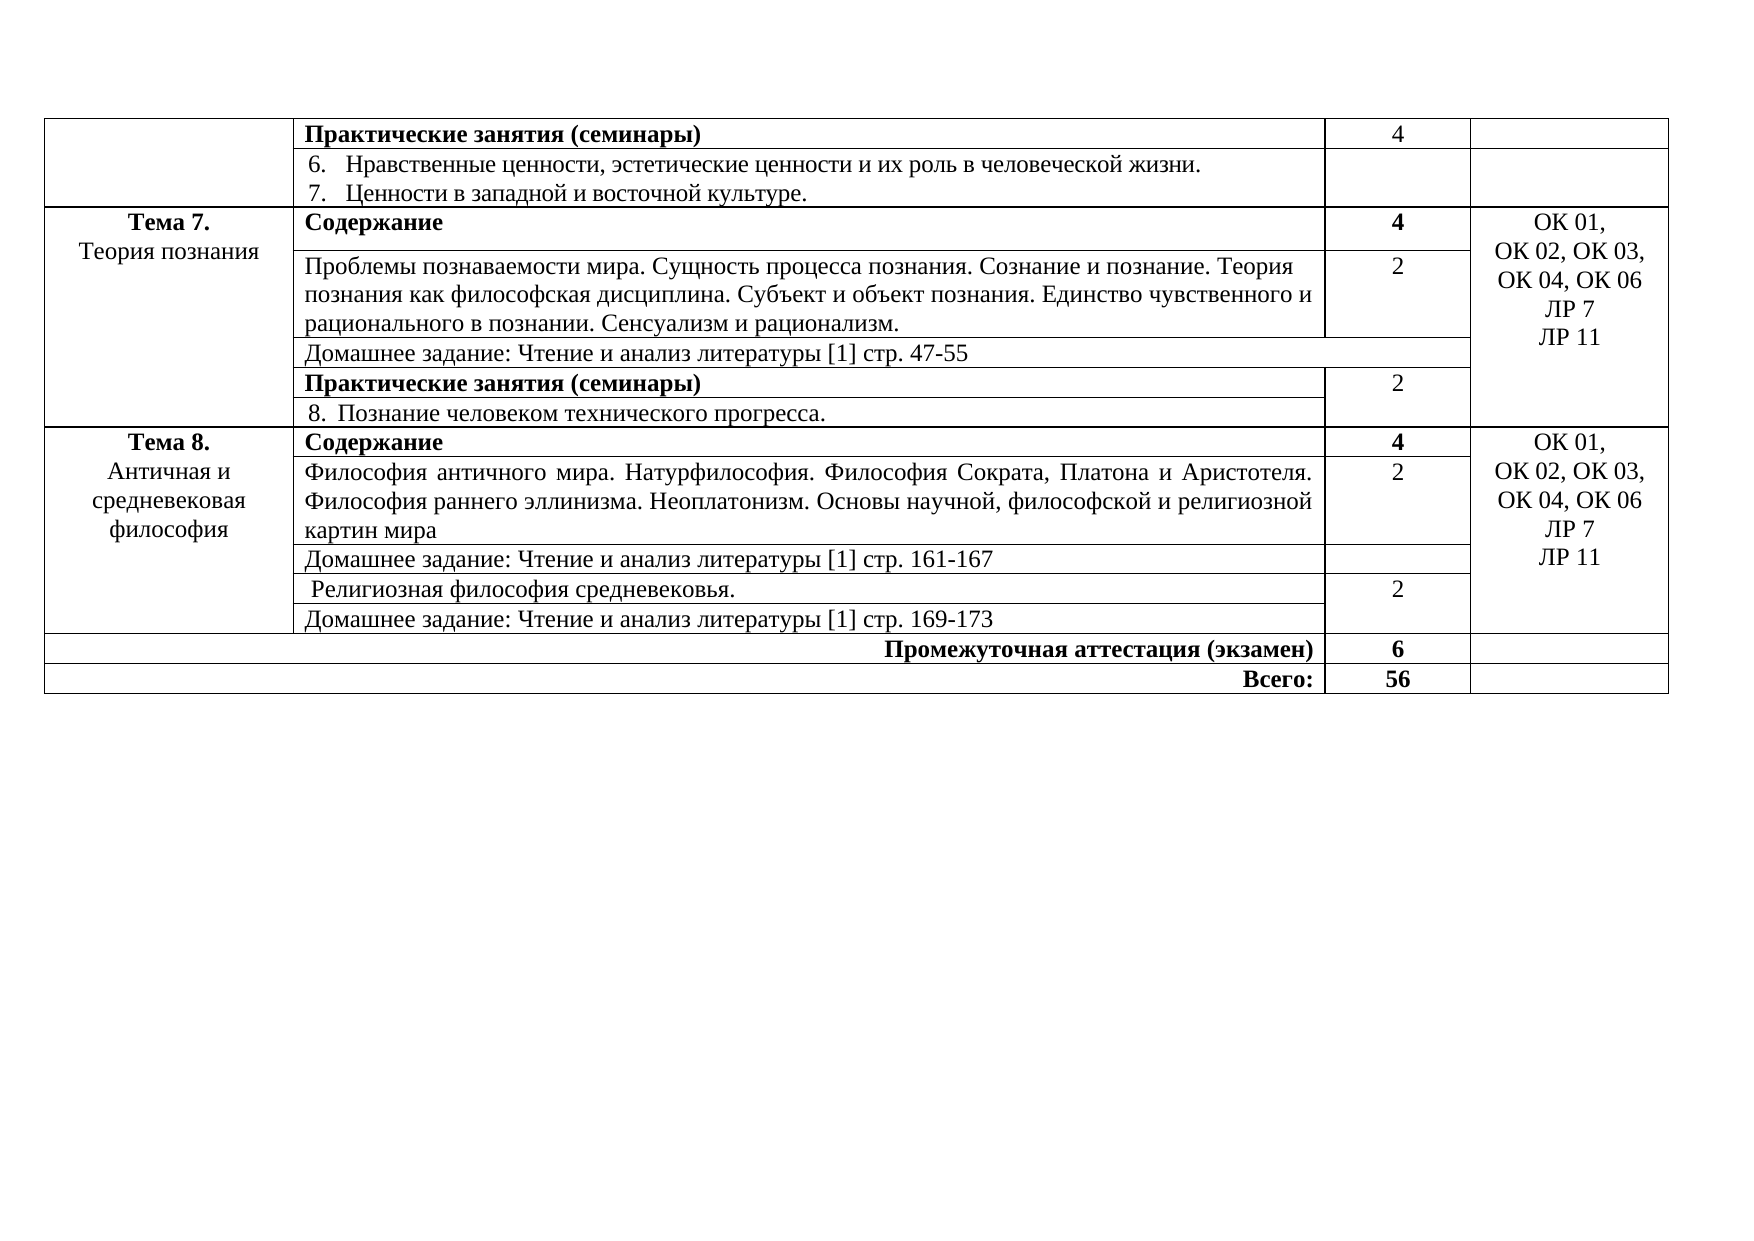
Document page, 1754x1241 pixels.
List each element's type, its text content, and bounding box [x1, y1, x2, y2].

table_cell 2 [1326, 368, 1470, 426]
table_cell Содержание [294, 428, 1324, 456]
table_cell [1471, 208, 1668, 426]
table_cell Домашнее задание: Чтение и анализ литературы [1] стр. 161-167 [294, 545, 1324, 573]
table_cell 56 [1326, 664, 1470, 692]
table_cell Практические занятия (семинары) [294, 119, 1324, 148]
table_cell [1471, 149, 1668, 206]
table_cell 4 [1326, 119, 1470, 148]
table_cell Нравственные ценности, эстетические ценности и их роль в человеческой жизни. Ценности в западной и восточной культуре. [294, 149, 1324, 206]
table_cell 2 [1326, 251, 1470, 337]
table_cell Содержание [294, 208, 1324, 250]
table_cell Философия античного мира. Натурфилософия. Философия Сократа, Платона и Аристотеля. Философия раннего эллинизма. Неоплатонизм. Основы научной, философской и религиозной картин мира [294, 457, 1324, 543]
table_cell Практические занятия (семинары) [294, 368, 1324, 397]
table_cell Домашнее задание: Чтение и анализ литературы [1] стр. 169-173 [294, 604, 1324, 633]
table_cell [1326, 545, 1470, 573]
table_cell 4 [1326, 428, 1470, 456]
table_cell Всего: [45, 664, 1324, 692]
table_cell Религиозная философия средневековья. [294, 574, 1324, 603]
table_cell Проблемы познаваемости мира. Сущность процесса познания. Сознание и познание. Теория познания как философская дисциплина. Субъект и объект познания. Единство чувственного и рационального в познании. Сенсуализм и рационализм. [294, 251, 1324, 337]
table_cell [1471, 634, 1668, 663]
table_cell Промежуточная аттестация (экзамен) [45, 634, 1324, 663]
table_cell 2 [1326, 574, 1470, 633]
table_cell Познание человеком технического прогресса. [294, 398, 1324, 426]
table_cell [1471, 664, 1668, 692]
table_cell 2 [1326, 457, 1470, 543]
table_cell Домашнее задание: Чтение и анализ литературы [1] стр. 47-55 [294, 338, 1470, 367]
table_cell [1326, 149, 1470, 206]
table_cell 6 [1326, 634, 1470, 663]
table_cell ОК 01, ОК 02, ОК 03, ОК 04, ОК 06 ЛР 7 ЛР 11 [1471, 428, 1668, 633]
table_cell Тема 7. Теория познания [45, 208, 293, 426]
table_cell 4 [1326, 208, 1470, 250]
table_cell Тема 8. Античная и средневековая философия [45, 428, 293, 633]
